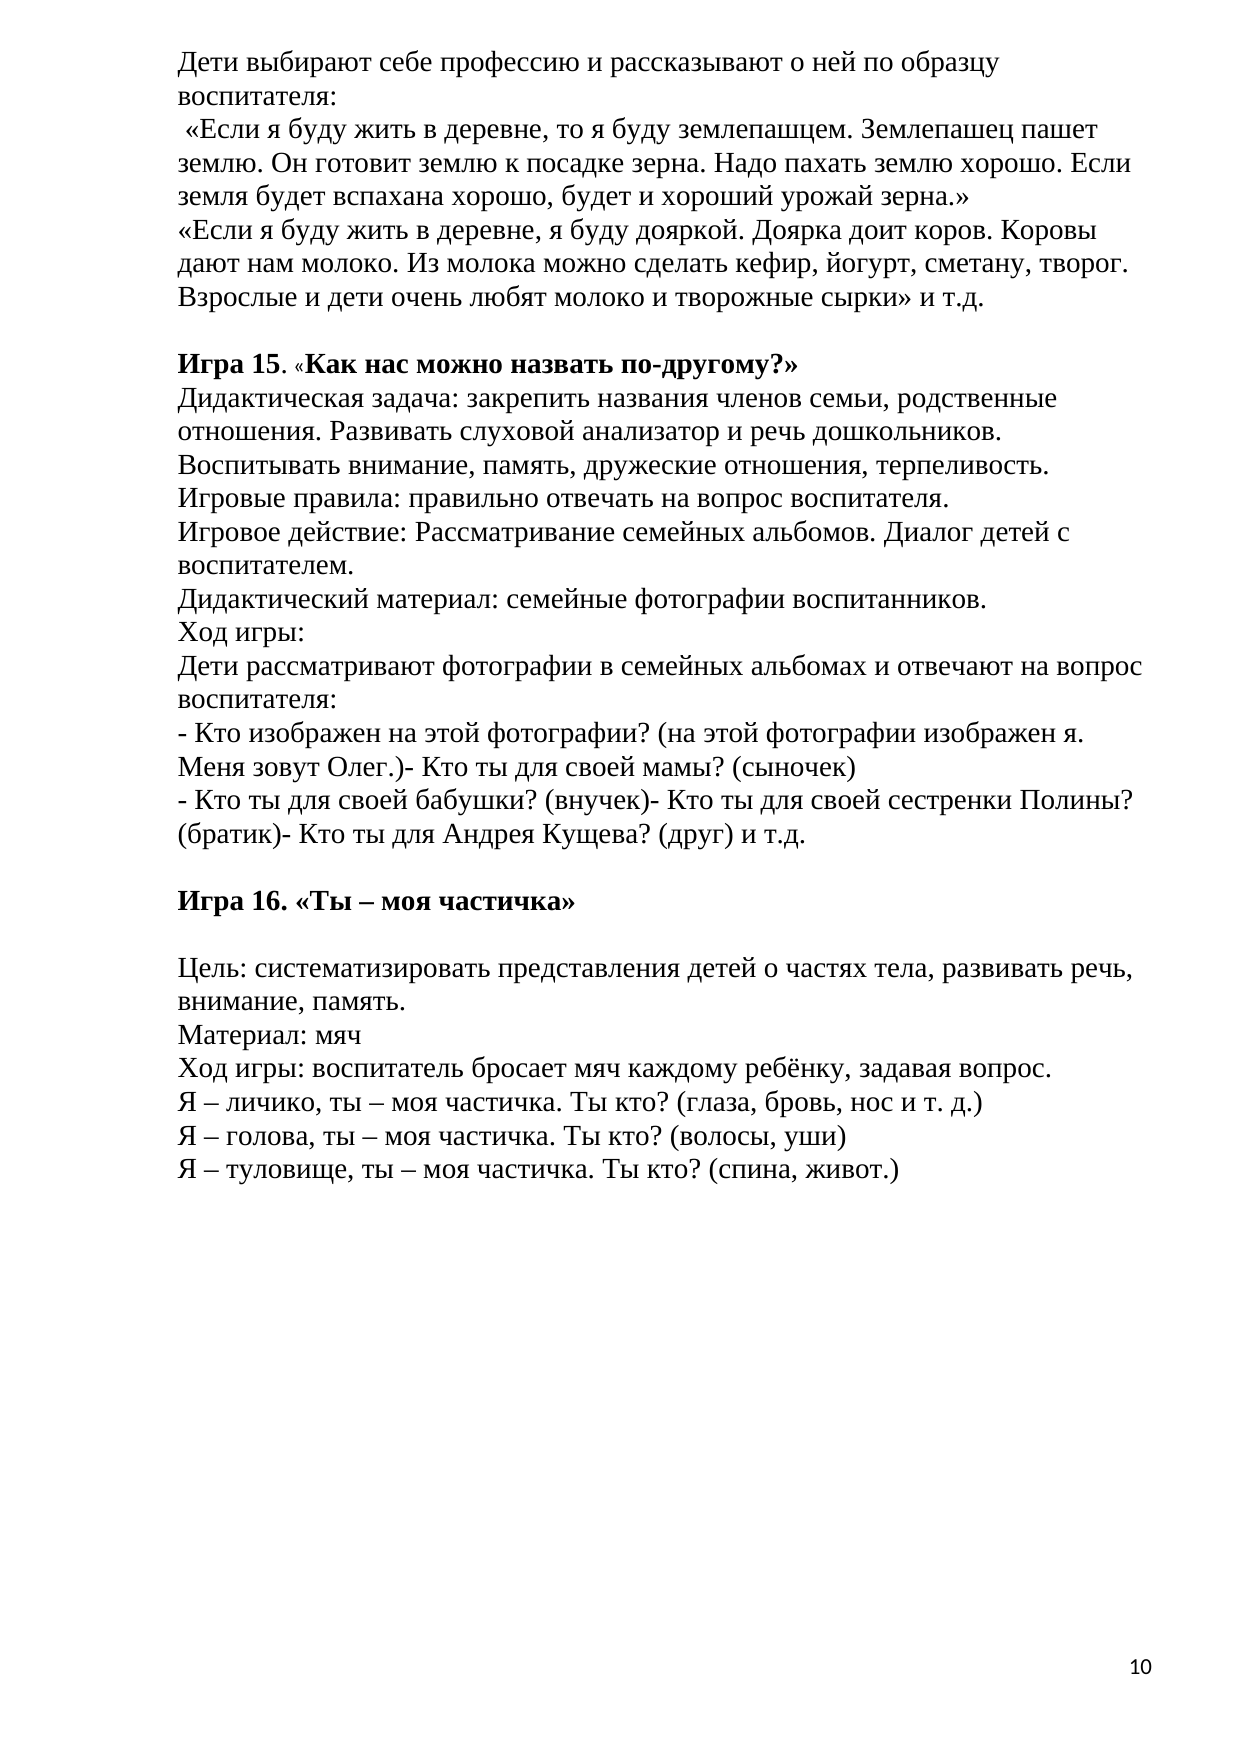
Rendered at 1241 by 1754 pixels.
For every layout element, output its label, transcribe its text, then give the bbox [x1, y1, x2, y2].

text - Кто ты для своей бабушки? (внучек)- Кто ты для своей сестренки Полины? (братик)- Кто ты для Андрея Кущева? (друг) и т.д. [177, 782, 1152, 849]
text Игра 16. «Ты – моя частичка» [177, 883, 1152, 916]
text Дети рассматривают фотографии в семейных альбомах и отвечают на вопрос воспитателя: [177, 648, 1152, 715]
text «Если я буду жить в деревне, то я буду землепашцем. Землепашец пашет землю. Он готовит землю к посадке зерна. Надо пахать землю хорошо. Если земля будет вспахана хорошо, будет и хороший урожай зерна.» [177, 111, 1152, 212]
text Я – туловище, ты – моя частичка. Ты кто? (спина, живот.) [177, 1151, 1152, 1185]
text Игровое действие: Рассматривание семейных альбомов. Диалог детей с воспитателем. [177, 514, 1152, 581]
text - Кто изображен на этой фотографии? (на этой фотографии изображен я. Меня зовут Олег.)- Кто ты для своей мамы? (сыночек) [177, 715, 1152, 782]
text Дидактический материал: семейные фотографии воспитанников. [177, 581, 1152, 614]
text Дидактическая задача: закрепить названия членов семьи, родственные отношения. Развивать слуховой анализатор и речь дошкольников. Воспитывать внимание, память, дружеские отношения, терпеливость. [177, 380, 1152, 480]
text Игровые правила: правильно отвечать на вопрос воспитателя. [177, 480, 1152, 514]
text Ход игры: [177, 614, 1152, 648]
text Материал: мяч [177, 1017, 1152, 1051]
text Дети выбирают себе профессию и рассказывают о ней по образцу воспитателя: [177, 44, 1152, 111]
text Я – голова, ты – моя частичка. Ты кто? (волосы, уши) [177, 1118, 1152, 1151]
text Игра 15. «Как нас можно назвать по-другому?» [177, 346, 1152, 380]
text Цель: систематизировать представления детей о частях тела, развивать речь, внимание, память. [177, 950, 1152, 1017]
text Ход игры: воспитатель бросает мяч каждому ребёнку, задавая вопрос. [177, 1051, 1152, 1084]
text «Если я буду жить в деревне, я буду дояркой. Доярка доит коров. Коровы дают нам молоко. Из молока можно сделать кефир, йогурт, сметану, творог. Взрослые и дети очень любят молоко и творожные сырки» и т.д. [177, 212, 1152, 313]
text Я – личико, ты – моя частичка. Ты кто? (глаза, бровь, нос и т. д.) [177, 1084, 1152, 1118]
